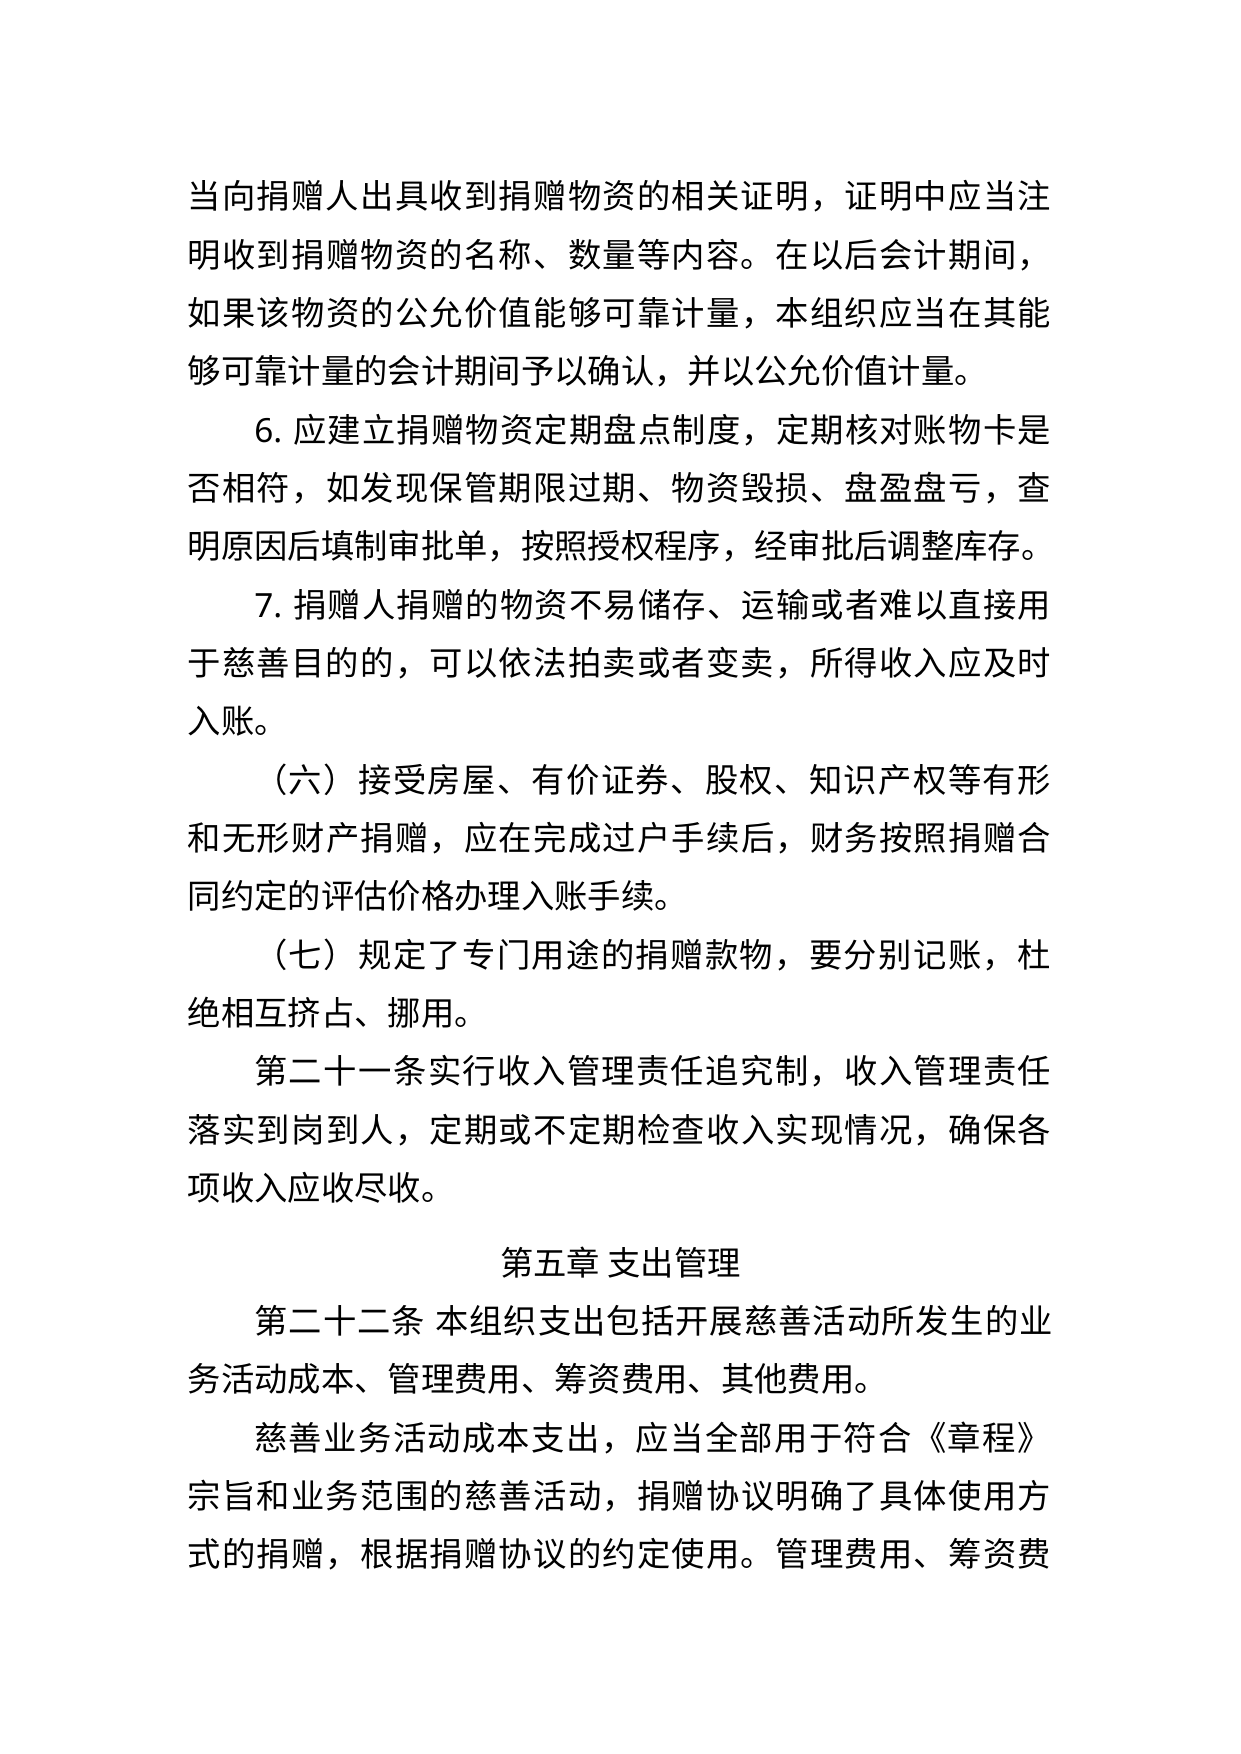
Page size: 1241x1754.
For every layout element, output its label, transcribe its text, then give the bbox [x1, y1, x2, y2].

text 7. 捐赠人捐赠的物资不易储存、运输或者难以直接用于慈善目的的，可以依法拍卖或者变卖，所得收入应及时入账。 [187, 570, 1053, 745]
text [187, 1403, 1053, 1578]
text 第五章 支出管理 [187, 1228, 1053, 1287]
text （七）规定了专门用途的捐赠款物，要分别记账，杜绝相互挤占、挪用。 [187, 920, 1053, 1037]
text 6. 应建立捐赠物资定期盘点制度，定期核对账物卡是否相符，如发现保管期限过期、物资毁损、盘盈盘亏，查明原因后填制审批单，按照授权程序，经审批后调整库存。 [187, 395, 1053, 570]
text （六）接受房屋、有价证券、股权、知识产权等有形和无形财产捐赠，应在完成过户手续后，财务按照捐赠合同约定的评估价格办理入账手续。 [187, 745, 1053, 920]
text 第二十二条 本组织支出包括开展慈善活动所发生的业务活动成本、管理费用、筹资费用、其他费用。 [187, 1287, 1053, 1403]
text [187, 162, 1053, 395]
text 第二十一条实行收入管理责任追究制，收入管理责任落实到岗到人，定期或不定期检查收入实现情况，确保各项收入应收尽收。 [187, 1037, 1053, 1212]
